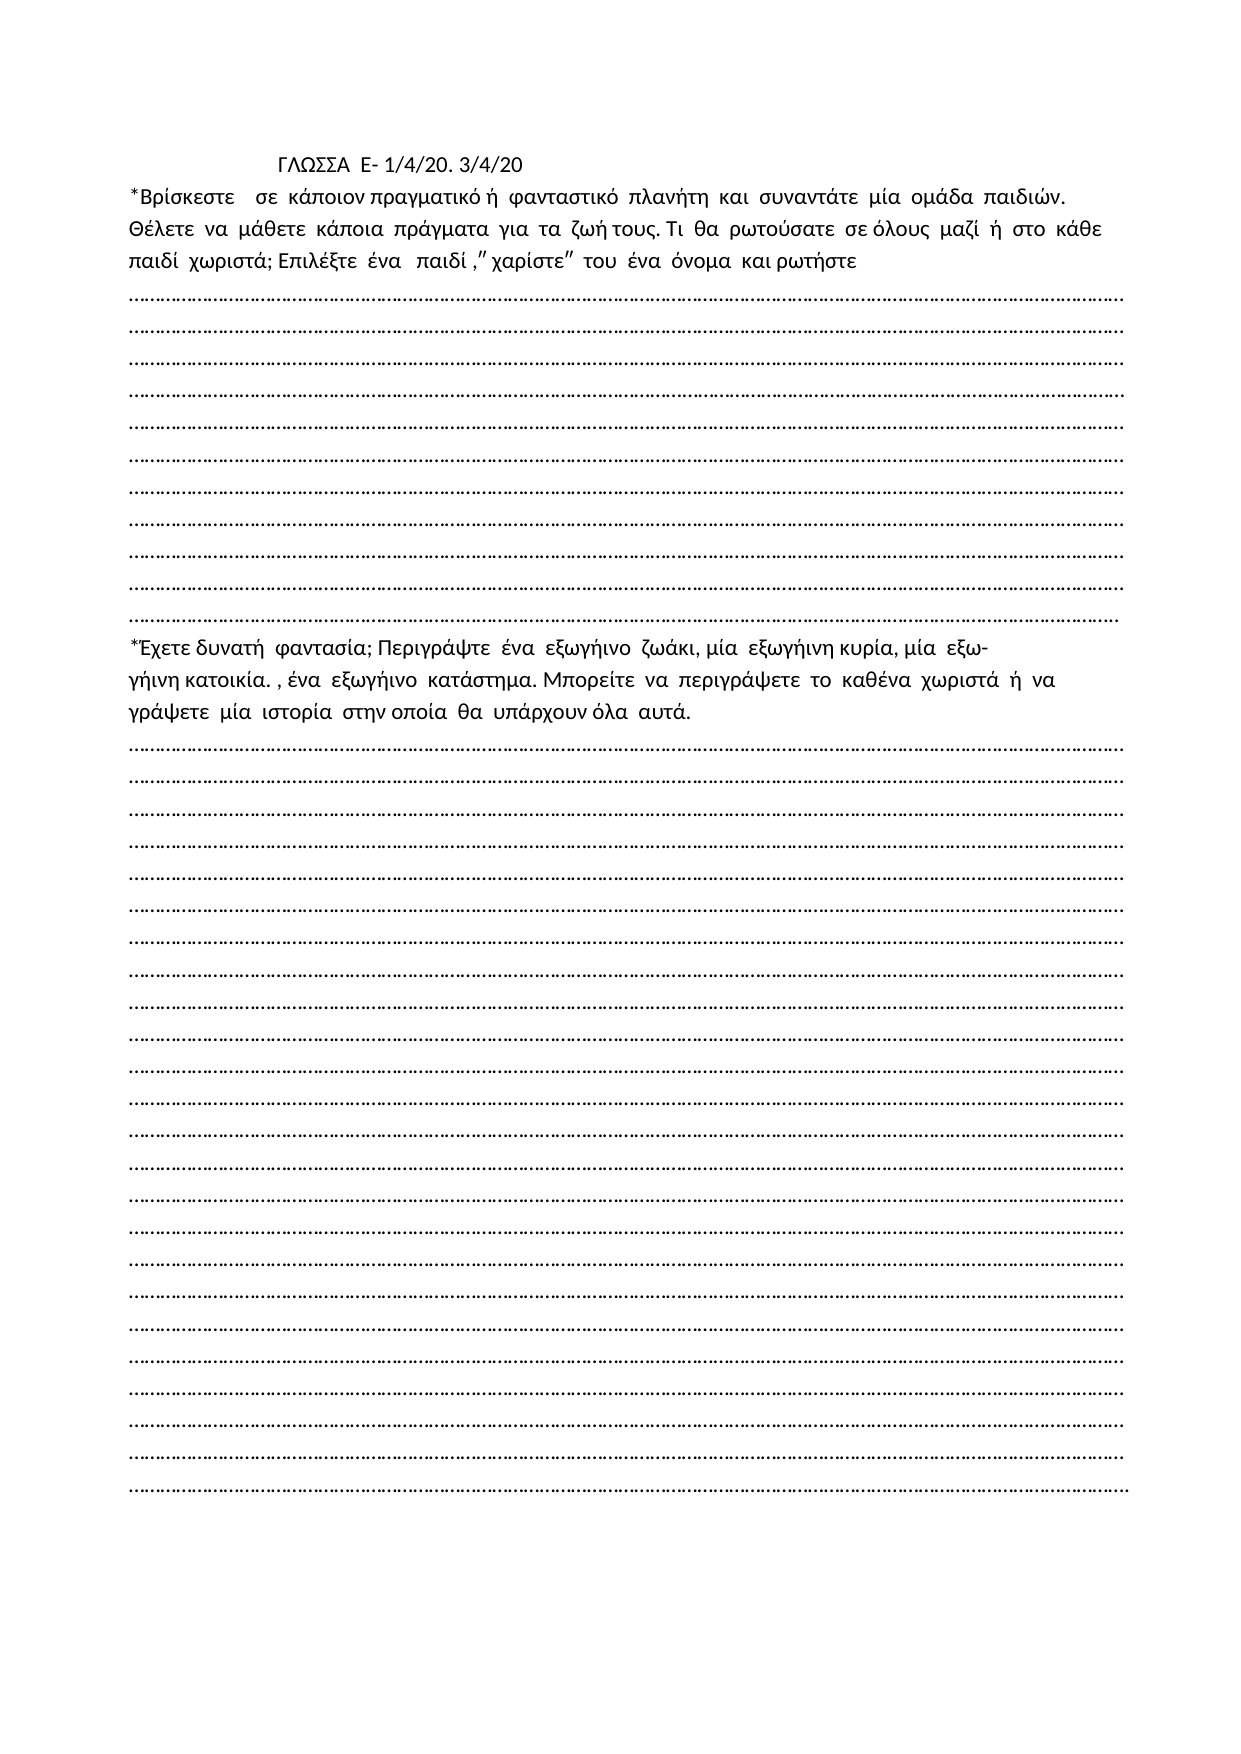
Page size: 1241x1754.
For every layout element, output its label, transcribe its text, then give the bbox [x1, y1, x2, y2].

text ΓΛΩΣΣΑ Ε- 1/4/20. 3/4/20 *Βρίσκεστε σε κάποιον πραγματικό ή φανταστικό πλανήτη και συναντάτε μία ομάδα παιδιών. Θέλετε να μάθετε κάποια πράγματα για τα ζωή τους. Τι θα ρωτούσατε σε όλους μαζί ή στο κάθε παιδί χωριστά; Επιλέξτε ένα παιδί ,″ χαρίστε″ του ένα όνομα και ρωτήστε …………………………………………………………………………………………………………………………………………………………………………………………………………………………………………………………………………………………………………………………………………………………………………………………………………………………………………………………………………………………………………………………………………………………………………………………………………………………………………………………………………………………………………………………………………………………………………………………………………………………………………………………………………………………………………………………………………………………………………………………………………………………………………………………………………………………………………………………………………………………………………………………………………………………………………………………………………………………………………………………………………………………………………………………………………………………………………………………………………………………………………………………………………………………………………………………………………………………………………………………………………………………………………………………………………………………………………………………………………………………………………………………………………………………………………………….. *Έχετε δυνατή φαντασία; Περιγράψτε ένα εξωγήινο ζωάκι, μία εξωγήινη κυρία, μία εξω- γήινη κατοικία. , ένα εξωγήινο κατάστημα. Μπορείτε να περιγράψετε το καθένα χωριστά ή να γράψετε μία ιστορία στην οποία θα υπάρχουν όλα αυτά. ………………………………………………………………………………………………………………………………………………………………………………………………………………………………………………………………………………………………………………………………………………………………………………………………………………………………………………………………………………………………………………………………………………………………………………………………………………………………………………………………………………………………………………………………………………………………………………………………………………………………………………………………………………………………………………………………………………………………………………………………………………………………………………………………………………………………………………………………………………………………………………………………………………………………………………………………………………………………………………………………………………………………………………………………………………………………………………………………………………………………………………………………………………………………………………………………………………………………………………………………………………………………………………………………………………………………………………………………………………………………………………………………………………………………………………………………………………………………………………………………………………………………………………………………………………………………………………………………………………………………………………………………………………………………………………………………………………………………………………………………………………………………………………………………………………………………………………………………………………………………………………………………………………………………………………………………………………………………………………………………………………………………………………………………………………………………………………………………………………………………………………………………………………………………………………………………………………………………………………………………………………………………………………………………………………………………………………………………………………………………………………………………………………………………………………………………………………………………………………………………………………………………………………………………………………………………………………………………………………………………………………………………………………………………………………………………………………………………………………………………………………………………………………………………………………………………………………………………………………………………………………………………………………………………………………………………………………………………………………………………………………………………………………………………………………………………………………………………………………………………………………………………. [128, 150, 1132, 1498]
